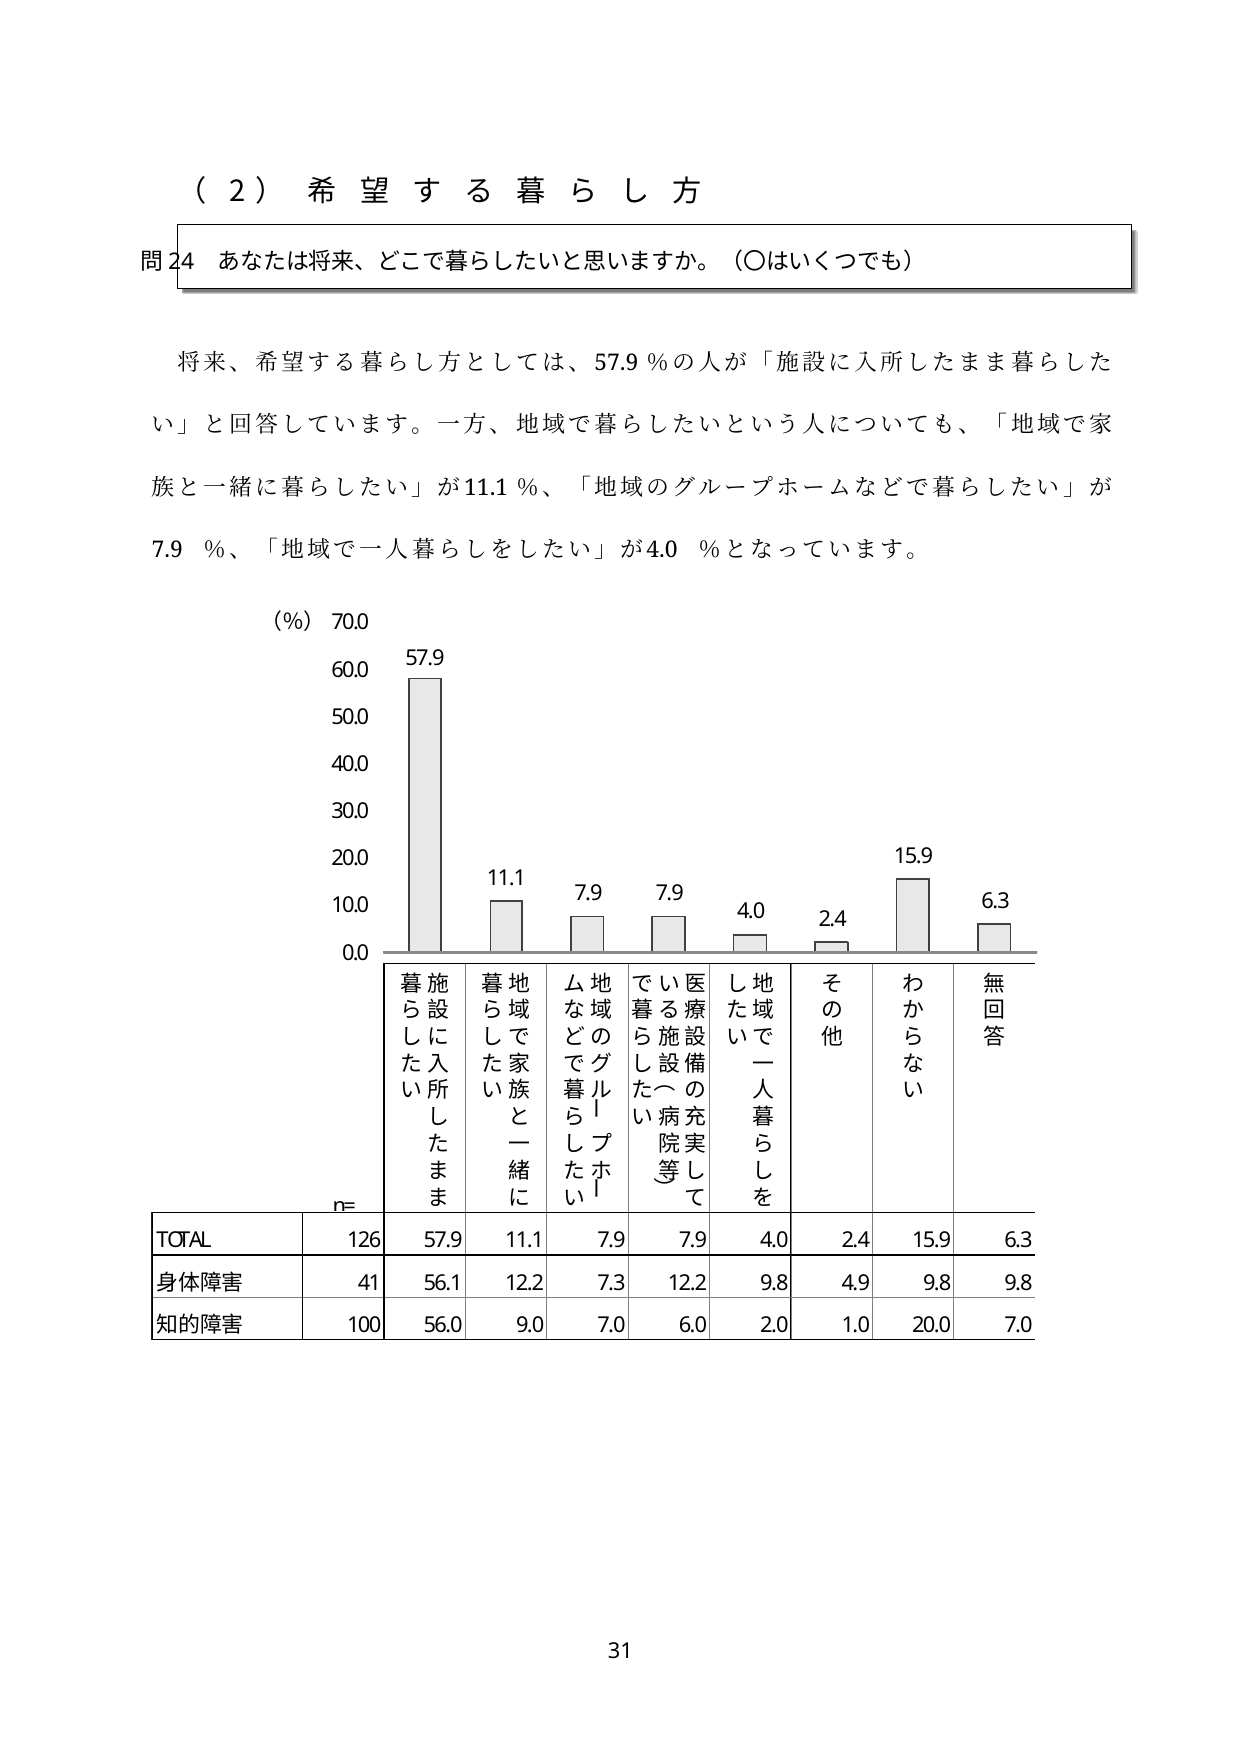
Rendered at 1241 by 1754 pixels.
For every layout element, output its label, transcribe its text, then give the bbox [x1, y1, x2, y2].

text 将来、希望する暮らし方としては、57.9％の人が「施設に入所したまま暮らしたい」と回答しています。一方、地域で暮らしたいという人についても、「地域で家族と一緒に暮らしたい」が11.1％、「地域のグループホームなどで暮らしたい」が7.9％、「地域で一人暮らしをしたい」が4.0％となっています。 [148, 329, 1115, 579]
subtitle 希望する暮らし方 [125, 157, 1115, 220]
